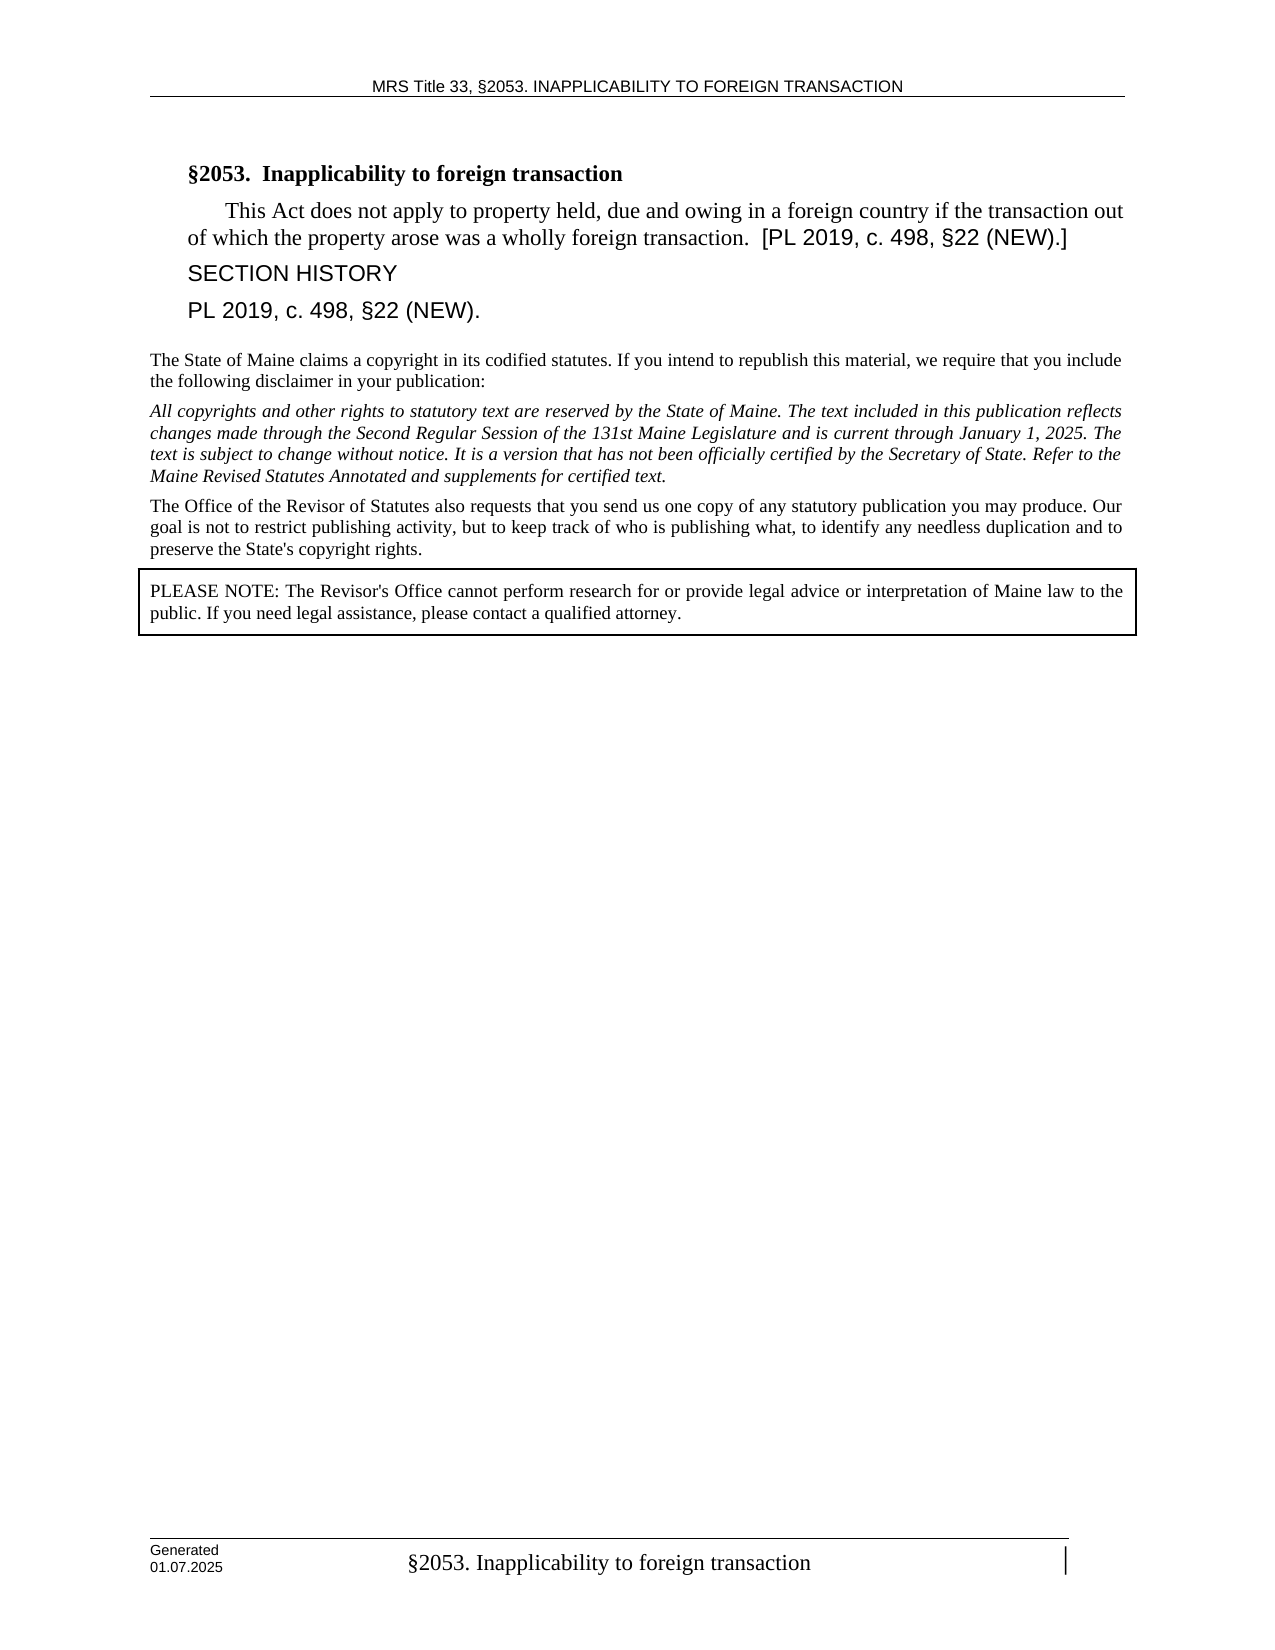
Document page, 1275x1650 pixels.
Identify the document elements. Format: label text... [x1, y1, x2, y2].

text All copyrights and other rights to statutory text are reserved by the State of Maine. The text included in this publication reflects changes made through the Second Regular Session of the 131st Maine Legislature and is current through January 1, 2025 . The text is subject to change without notice. It is a version that has not been officially certified by the Secretary of State. Refer to the Maine Revised Statutes Annotated and supplements for certified text. [150, 400, 1125, 486]
text SECTION HISTORY [187, 260, 1125, 287]
text PLEASE NOTE: The Revisor's Office cannot perform research for or provide legal advice or interpretation of Maine law to the public. If you need legal assistance, please contact a qualified attorney. [140, 570, 1135, 634]
text §2053. Inapplicability to foreign transaction [187, 160, 1125, 187]
text PL 2019, c. 498, §22 (NEW). [187, 297, 1125, 323]
text This Act does not apply to property held, due and owing in a foreign country if the transaction out of which the property arose was a wholly foreign transaction. [PL 2019, c. 498, §22 (NEW).] [187, 197, 1125, 250]
text The Office of the Revisor of Statutes also requests that you send us one copy of any statutory publication you may produce. Our goal is not to restrict publishing activity, but to keep track of who is publishing what, to identify any needless duplication and to preserve the State's copyright rights. [150, 494, 1125, 559]
text The State of Maine claims a copyright in its codified statutes. If you intend to republish this material, we require that you include the following disclaimer in your publication: [150, 348, 1125, 392]
